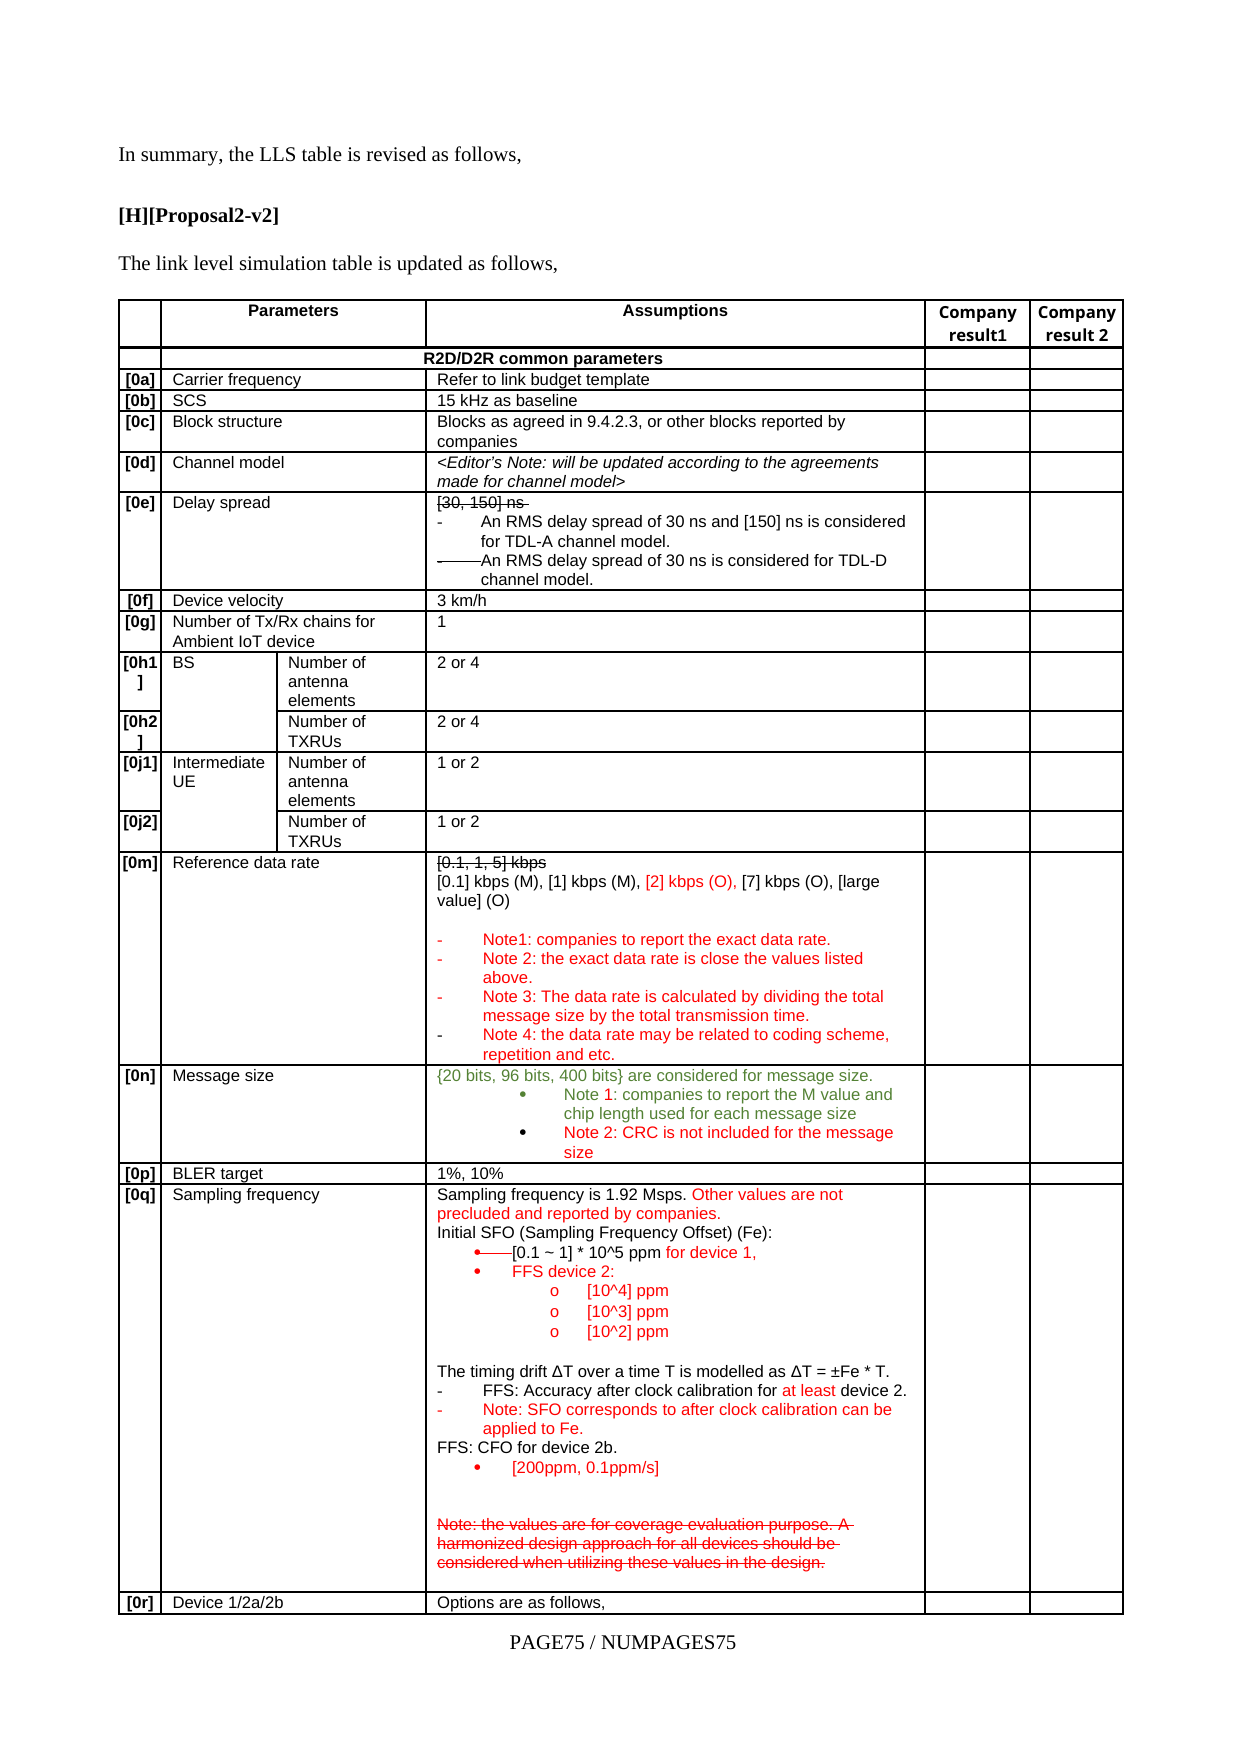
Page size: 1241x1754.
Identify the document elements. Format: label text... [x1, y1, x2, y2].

table_cell [926, 412, 1029, 451]
table_cell [1031, 412, 1122, 451]
table_cell 1 or 2 [427, 812, 924, 851]
table_cell [0r] [120, 1593, 160, 1612]
table_cell [1031, 349, 1122, 368]
table_cell [1031, 493, 1122, 589]
table_cell Blocks as agreed in 9.4.2.3, or other blocks reported by companies [427, 412, 924, 451]
table_header Company result 2 [1031, 301, 1122, 346]
table_cell [926, 370, 1029, 389]
table_cell [0e] [120, 493, 160, 589]
table_cell [1031, 1164, 1122, 1183]
table_cell [1031, 712, 1122, 751]
table_cell [0b] [120, 391, 160, 410]
table_cell [926, 1164, 1029, 1183]
table_cell [926, 653, 1029, 710]
table_cell Delay spread [162, 493, 425, 589]
table_cell [926, 1593, 1029, 1612]
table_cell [427, 1593, 924, 1612]
table_header Assumptions [427, 301, 924, 346]
table_cell Number of antenna elements [278, 653, 425, 710]
table_cell [0p] [120, 1164, 160, 1183]
table_cell [0h2] [120, 712, 160, 751]
table_cell [926, 753, 1029, 810]
text [H][Proposal2-v2] [118, 203, 1122, 227]
table_cell [926, 812, 1029, 851]
table_cell 1 or 2 [427, 753, 924, 810]
text The link level simulation table is updated as follows, [118, 251, 1122, 275]
table_cell [0q] [120, 1185, 160, 1591]
table_cell [1031, 653, 1122, 710]
table_header Parameters [162, 301, 425, 346]
table_cell [926, 712, 1029, 751]
table_header [120, 301, 160, 346]
table_cell [0n] [120, 1066, 160, 1162]
table_cell [0h1] [120, 653, 160, 710]
table_cell [1031, 391, 1122, 410]
table_cell [926, 493, 1029, 589]
table_cell Number of Tx/Rx chains for Ambient IoT device [162, 612, 425, 651]
table_cell Channel model [162, 453, 425, 491]
table_cell 15 kHz as baseline [427, 391, 924, 410]
table_cell R2D/D2R common parameters [162, 349, 924, 368]
table_cell 1 [427, 612, 924, 651]
table_cell Number of TXRUs [278, 812, 425, 851]
table_cell Intermediate UE [162, 753, 276, 851]
table_cell [1031, 370, 1122, 389]
table_cell Block structure [162, 412, 425, 451]
table_cell [0j1] [120, 753, 160, 810]
table_cell 3 km/h [427, 591, 924, 610]
table_cell [0a] [120, 370, 160, 389]
table_cell [1031, 812, 1122, 851]
table_cell [926, 391, 1029, 410]
table_cell [1031, 612, 1122, 651]
table_cell BLER target [162, 1164, 425, 1183]
table_cell 2 or 4 [427, 712, 924, 751]
table_cell [926, 1066, 1029, 1162]
table_cell Sampling frequency is 1.92 Msps. Other values are not precluded and reported by companies. Initial SFO (Sampling Frequency Offset) (Fe): [0.1 ~ 1] * 10^5 ppm for device 1, FFS device 2: [10^4] ppm [10^3] ppm [10^2] ppm The timing drift ΔT over a time T is modelled as ΔT = ±Fe * T. FFS: Accuracy after clock calibration for at least device 2. Note: SFO corresponds to after clock calibration can be applied to Fe. FFS: CFO for device 2b. [200ppm, 0.1ppm/s] Note: the values are for coverage evaluation purpose. A harmonized design approach for all devices should be considered when utilizing these values in the design. [427, 1185, 924, 1591]
table_cell Number of antenna elements [278, 753, 425, 810]
table_cell [0.1, 1, 5] kbps [0.1] kbps (M), [1] kbps (M), [2] kbps (O), [7] kbps (O), [large value] (O) Note1: companies to report the exact data rate. Note 2: the exact data rate is close the values listed above. Note 3: The data rate is calculated by dividing the total message size by the total transmission time. Note 4: the data rate may be related to coding scheme, repetition and etc. [427, 853, 924, 1063]
table_cell [1031, 1066, 1122, 1162]
table_cell Device 1/2a/2b [162, 1593, 425, 1612]
table_cell {20 bits, 96 bits, 400 bits} are considered for message size. Note 1: companies to report the M value and chip length used for each message size Note 2: CRC is not included for the message size [427, 1066, 924, 1162]
table_cell [0c] [120, 412, 160, 451]
table_cell BS [162, 653, 276, 751]
table_cell [926, 453, 1029, 491]
table_cell 1%, 10% [427, 1164, 924, 1183]
table_cell [926, 1185, 1029, 1591]
table_cell [1031, 753, 1122, 810]
table_cell Device velocity [162, 591, 425, 610]
table_cell [1031, 453, 1122, 491]
table_cell <Editor’s Note: will be updated according to the agreements made for channel model> [427, 453, 924, 491]
table_cell 2 or 4 [427, 653, 924, 710]
table_cell [1031, 853, 1122, 1063]
table_cell [0m] [120, 853, 160, 1063]
text In summary, the LLS table is revised as follows, [118, 142, 1122, 166]
table_cell Carrier frequency [162, 370, 425, 389]
table_cell [926, 591, 1029, 610]
table_cell [926, 612, 1029, 651]
table_cell Message size [162, 1066, 425, 1162]
table_cell Reference data rate [162, 853, 425, 1063]
table_cell [0j2] [120, 812, 160, 851]
table_cell Refer to link budget template [427, 370, 924, 389]
table_cell Number of TXRUs [278, 712, 425, 751]
table_header Company result1 [926, 301, 1029, 346]
table_cell [0g] [120, 612, 160, 651]
table_cell [926, 853, 1029, 1063]
table_cell [1031, 1185, 1122, 1591]
table_cell [1031, 1593, 1122, 1612]
table_cell Sampling frequency [162, 1185, 425, 1591]
table_cell SCS [162, 391, 425, 410]
table_cell [0d] [120, 453, 160, 491]
table_cell [30, 150] ns An RMS delay spread of 30 ns and [150] ns is considered for TDL-A channel model. An RMS delay spread of 30 ns is considered for TDL-D channel model. [427, 493, 924, 589]
table_cell [926, 349, 1029, 368]
table_cell [1031, 591, 1122, 610]
table_cell [0f] [120, 591, 160, 610]
table_cell [120, 349, 160, 368]
